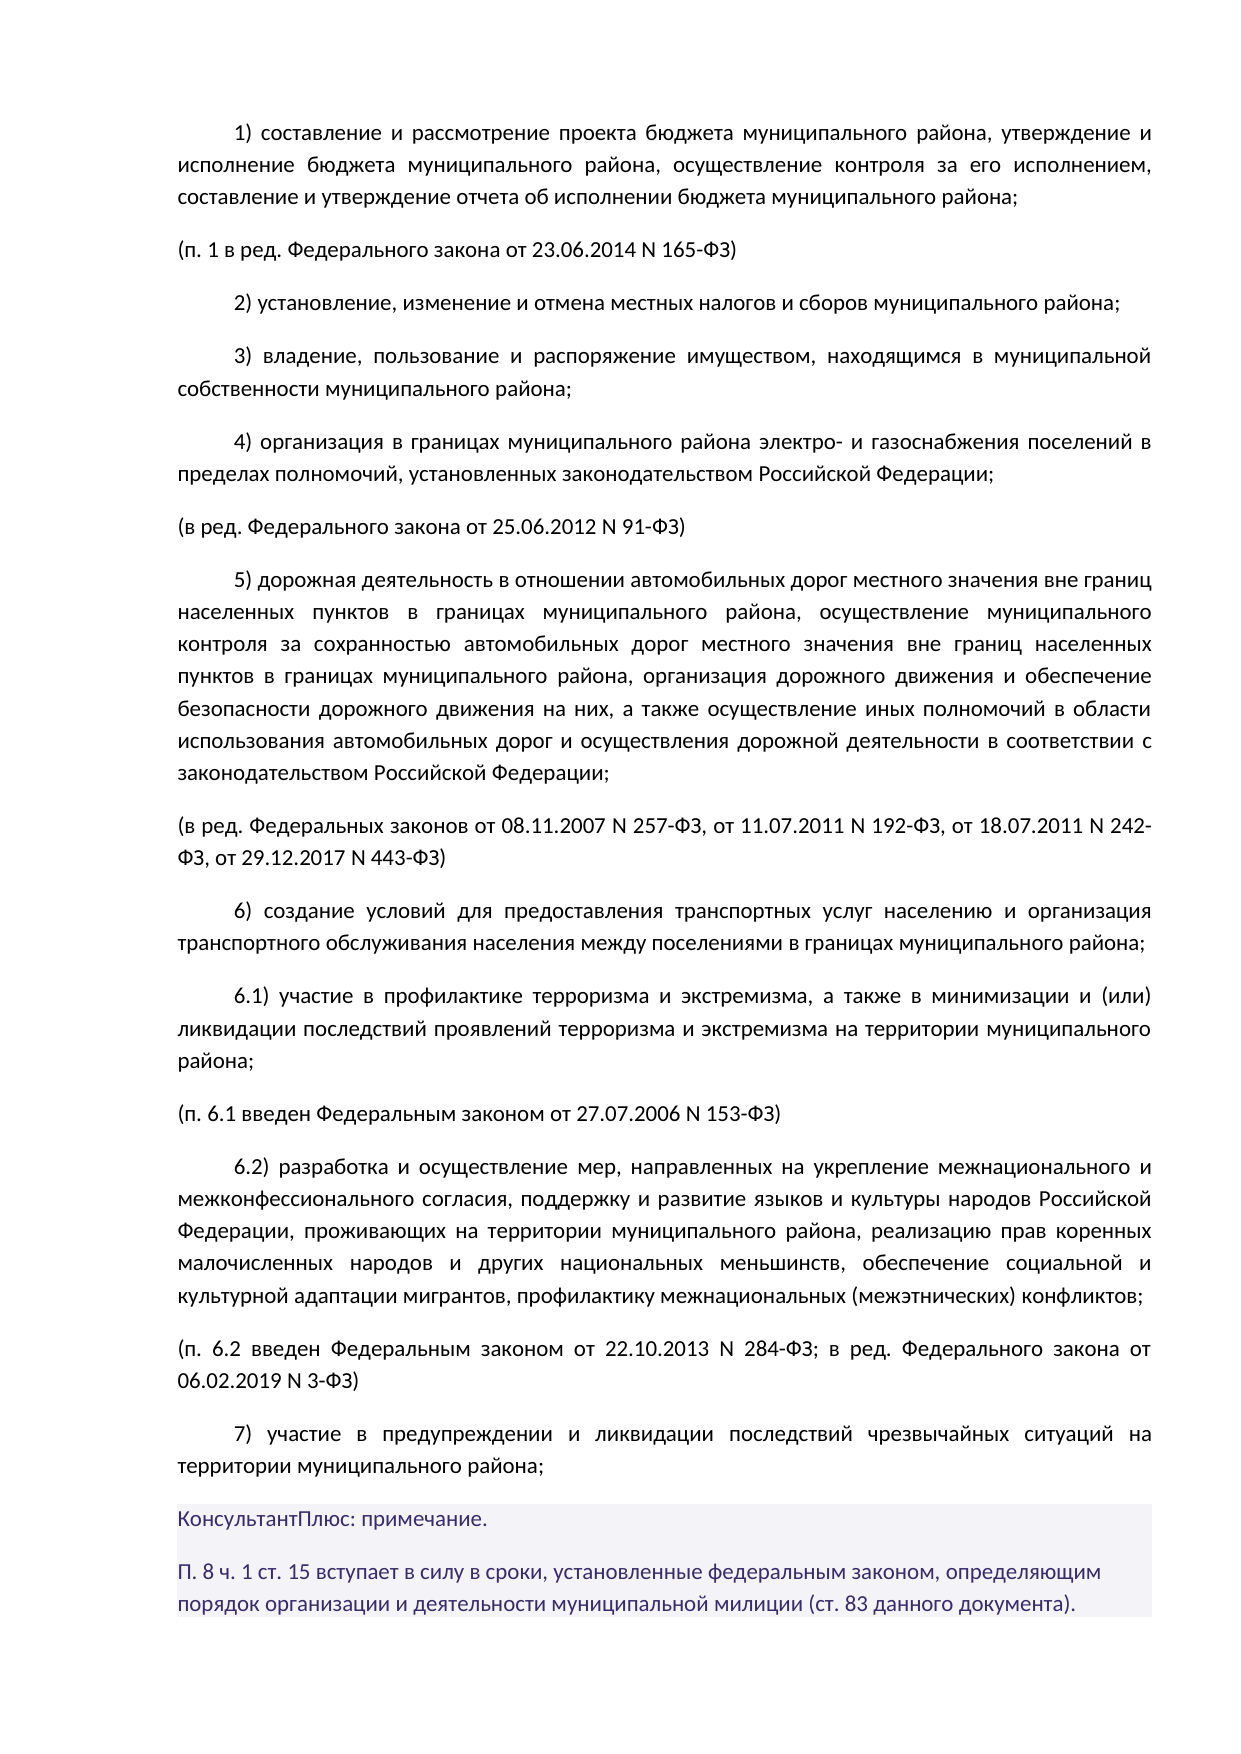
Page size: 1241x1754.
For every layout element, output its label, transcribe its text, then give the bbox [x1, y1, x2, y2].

text 6.1) участие в профилактике терроризма и экстремизма, а также в минимизации и (или) ликвидации последствий проявлений терроризма и экстремизма на территории муниципального района; [177, 982, 1152, 1074]
text 3) владение, пользование и распоряжение имуществом, находящимся в муниципальной собственности муниципального района; [177, 342, 1152, 402]
text КонсультантПлюс: примечание. [177, 1504, 1152, 1532]
text (п. 6.2 введен Федеральным законом от 22.10.2013 N 284-ФЗ; в ред. Федерального закона от 06.02.2019 N 3-ФЗ) [177, 1334, 1152, 1394]
text 6.2) разработка и осуществление мер, направленных на укрепление межнационального и межконфессионального согласия, поддержку и развитие языков и культуры народов Российской Федерации, проживающих на территории муниципального района, реализацию прав коренных малочисленных народов и других национальных меньшинств, обеспечение социальной и культурной адаптации мигрантов, профилактику межнациональных (межэтнических) конфликтов; [177, 1152, 1152, 1309]
text (в ред. Федерального закона от 25.06.2012 N 91-ФЗ) [177, 512, 1152, 540]
text (п. 6.1 введен Федеральным законом от 27.07.2006 N 153-ФЗ) [177, 1099, 1152, 1127]
text (в ред. Федеральных законов от 08.11.2007 N 257-ФЗ, от 11.07.2011 N 192-ФЗ, от 18.07.2011 N 242-ФЗ, от 29.12.2017 N 443-ФЗ) [177, 811, 1152, 871]
text 1) составление и рассмотрение проекта бюджета муниципального района, утверждение и исполнение бюджета муниципального района, осуществление контроля за его исполнением, составление и утверждение отчета об исполнении бюджета муниципального района; [177, 118, 1152, 211]
text 7) участие в предупреждении и ликвидации последствий чрезвычайных ситуаций на территории муниципального района; [177, 1419, 1152, 1479]
text 4) организация в границах муниципального района электро- и газоснабжения поселений в пределах полномочий, установленных законодательством Российской Федерации; [177, 427, 1152, 487]
text П. 8 ч. 1 ст. 15 вступает в силу в сроки, установленные федеральным законом, определяющим порядок организации и деятельности муниципальной милиции (ст. 83 данного документа). [177, 1557, 1152, 1617]
text (п. 1 в ред. Федерального закона от 23.06.2014 N 165-ФЗ) [177, 236, 1152, 263]
text 6) создание условий для предоставления транспортных услуг населению и организация транспортного обслуживания населения между поселениями в границах муниципального района; [177, 896, 1152, 957]
text 2) установление, изменение и отмена местных налогов и сборов муниципального района; [177, 288, 1152, 317]
text 5) дорожная деятельность в отношении автомобильных дорог местного значения вне границ населенных пунктов в границах муниципального района, осуществление муниципального контроля за сохранностью автомобильных дорог местного значения вне границ населенных пунктов в границах муниципального района, организация дорожного движения и обеспечение безопасности дорожного движения на них, а также осуществление иных полномочий в области использования автомобильных дорог и осуществления дорожной деятельности в соответствии с законодательством Российской Федерации; [177, 565, 1152, 786]
